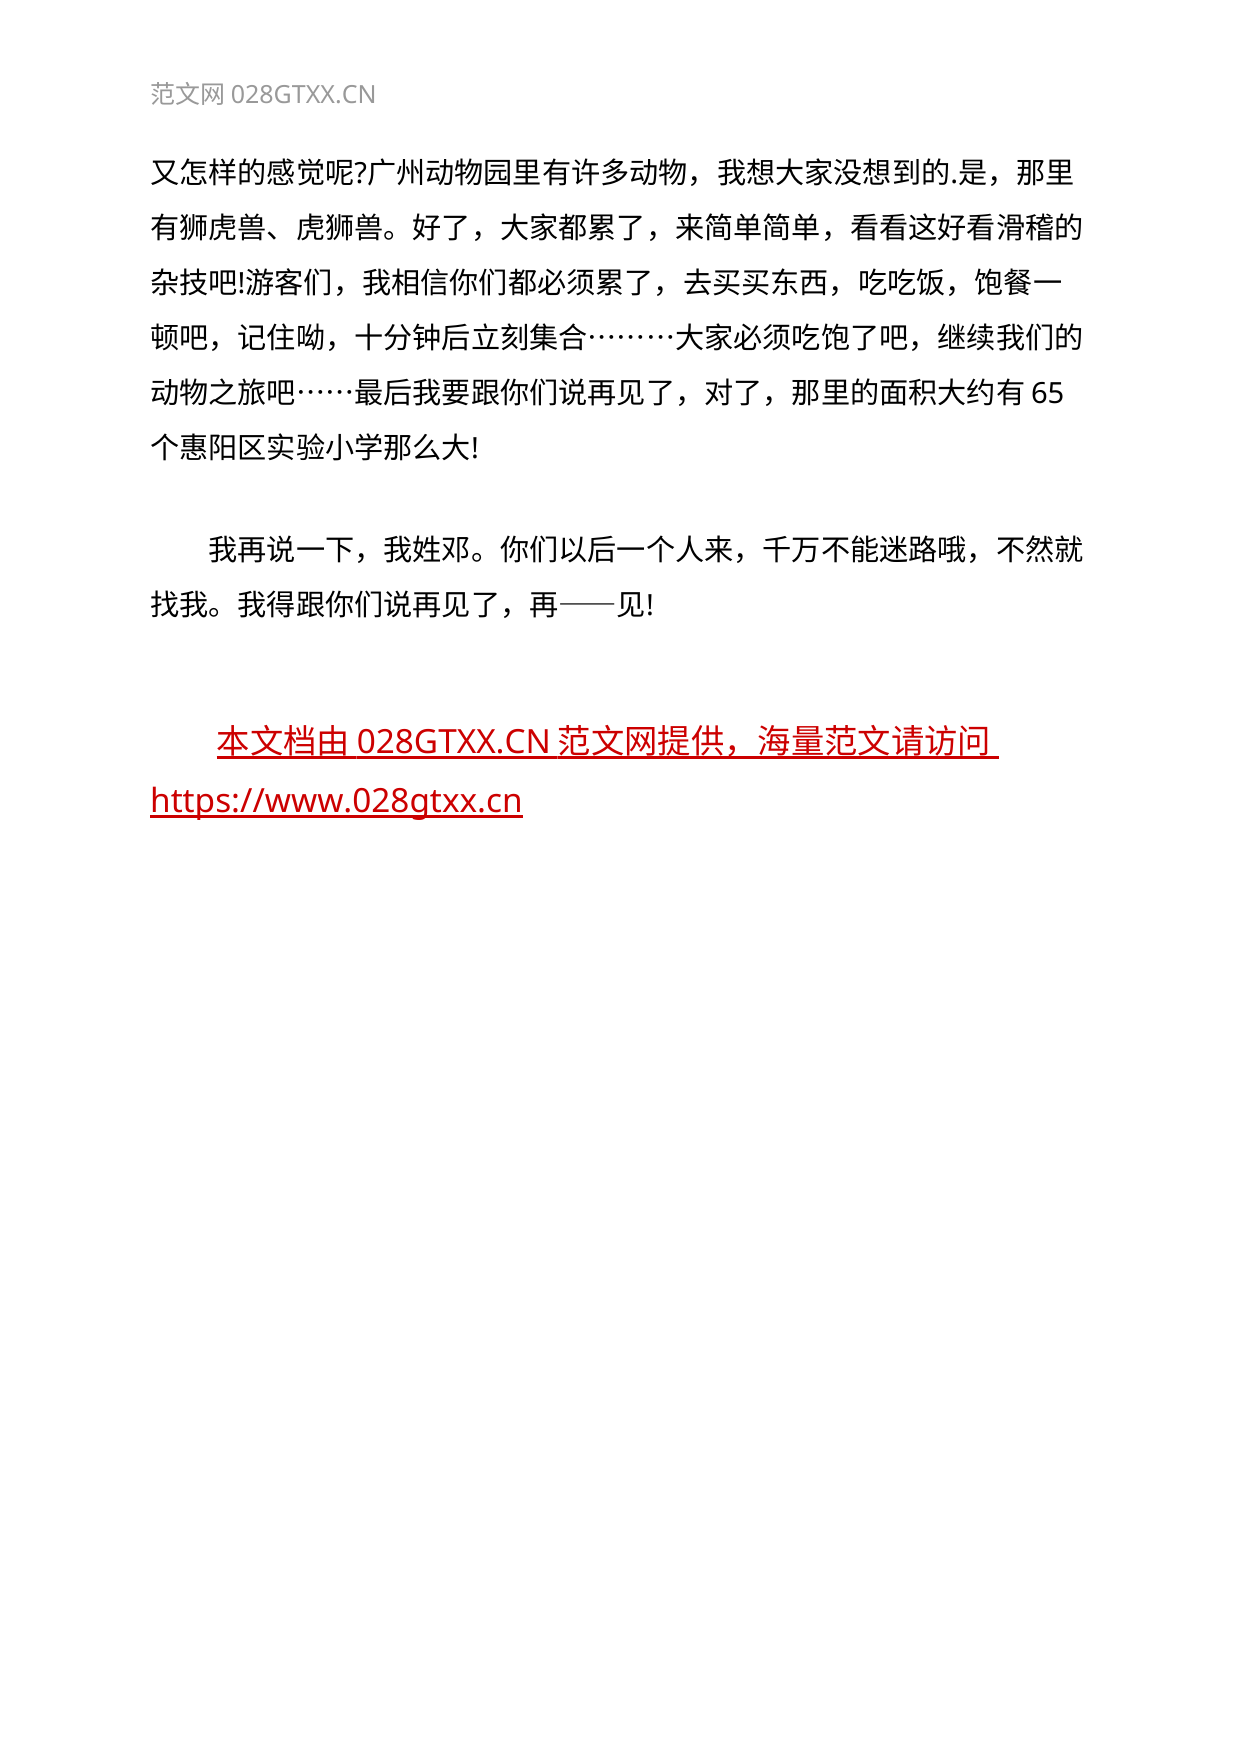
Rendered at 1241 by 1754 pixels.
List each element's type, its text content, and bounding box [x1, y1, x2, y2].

text 我再说一下，我姓邓。你们以后一个人来，千万不能迷路哦，不然就找我。我得跟你们说再见了，再――见! [150, 527, 1090, 624]
text 本文档由028GTXX.CN范文网提供，海量范文请访问 https://www.028gtxx.cn [150, 715, 1090, 822]
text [150, 150, 1090, 467]
